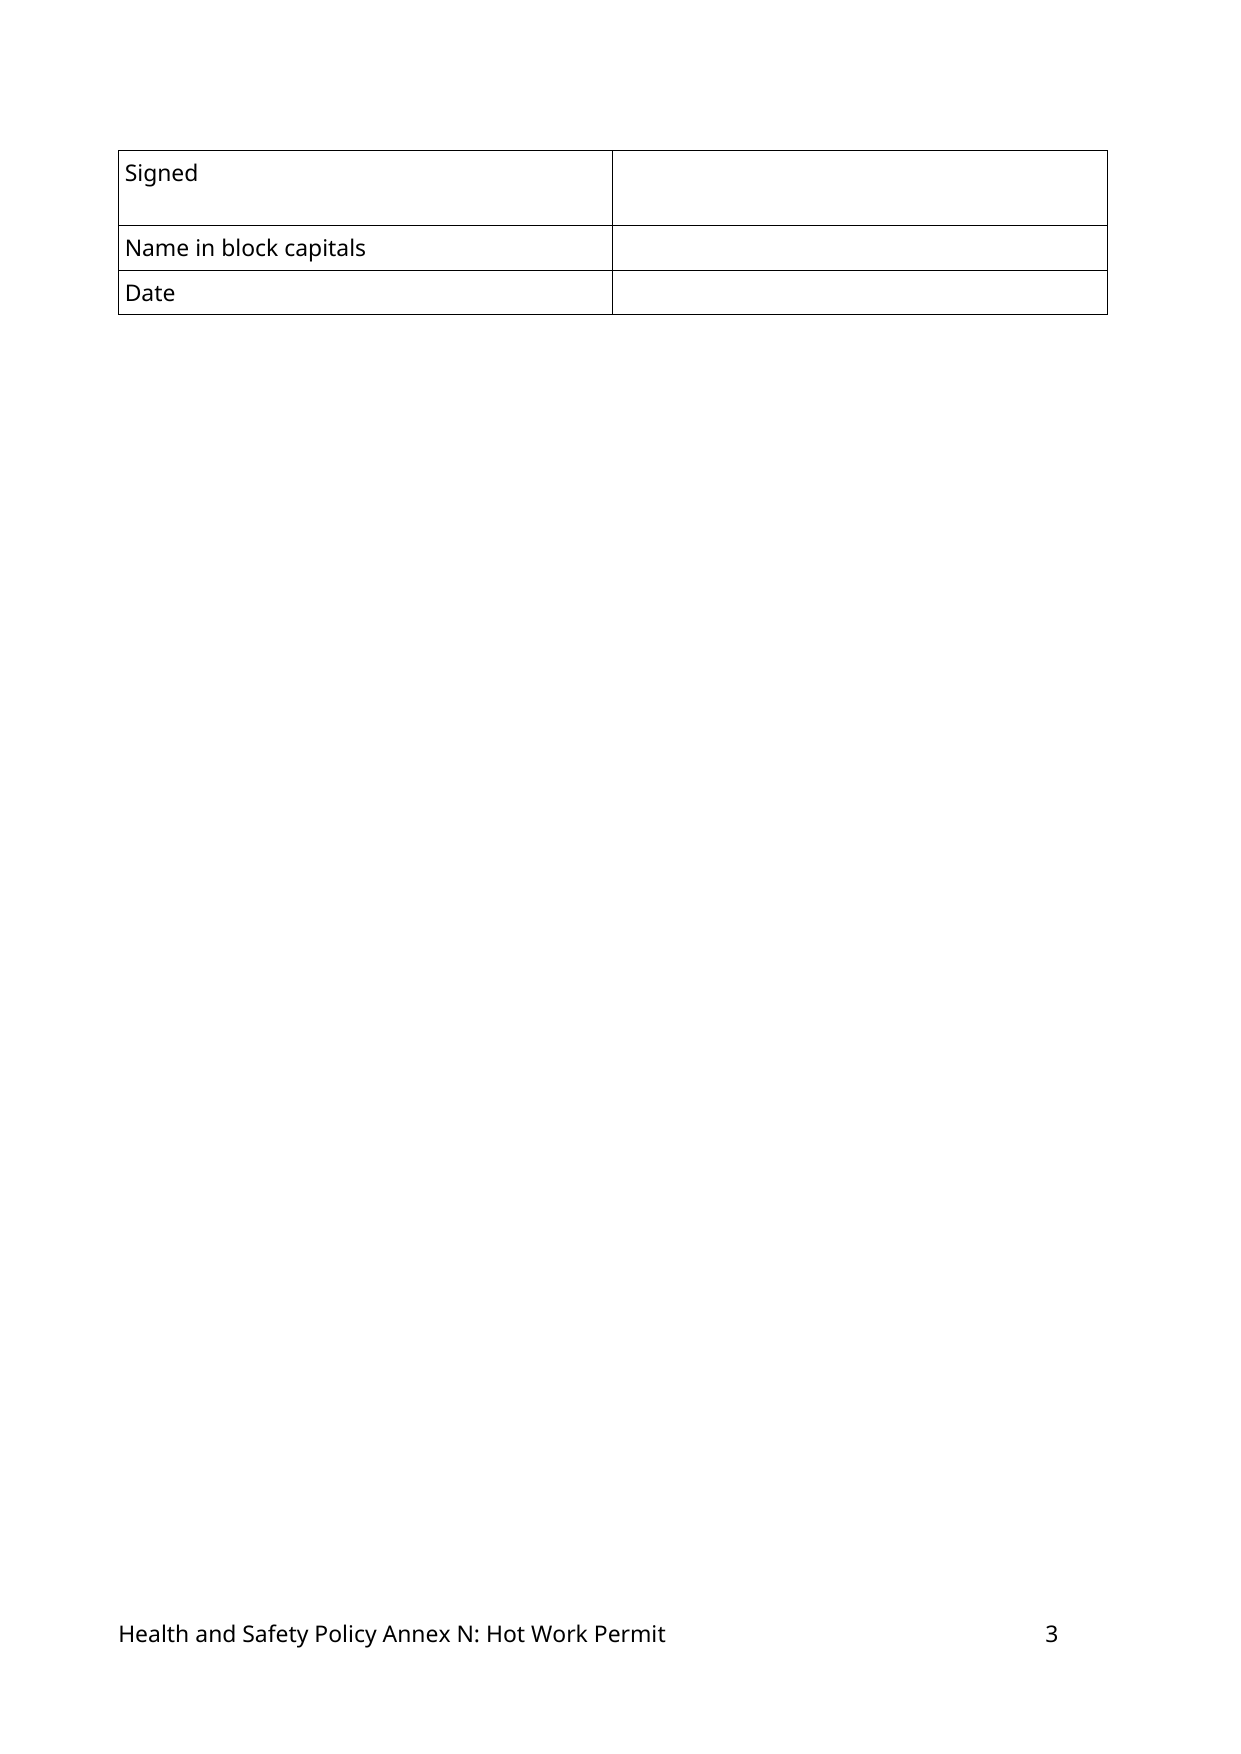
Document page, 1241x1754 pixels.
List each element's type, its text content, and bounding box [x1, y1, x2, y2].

table_cell [613, 151, 1107, 225]
table_cell Signed [119, 151, 612, 225]
table_cell Name in block capitals [119, 226, 612, 269]
table_cell Date [119, 271, 612, 314]
table_cell [613, 226, 1107, 269]
table_cell [613, 271, 1107, 314]
